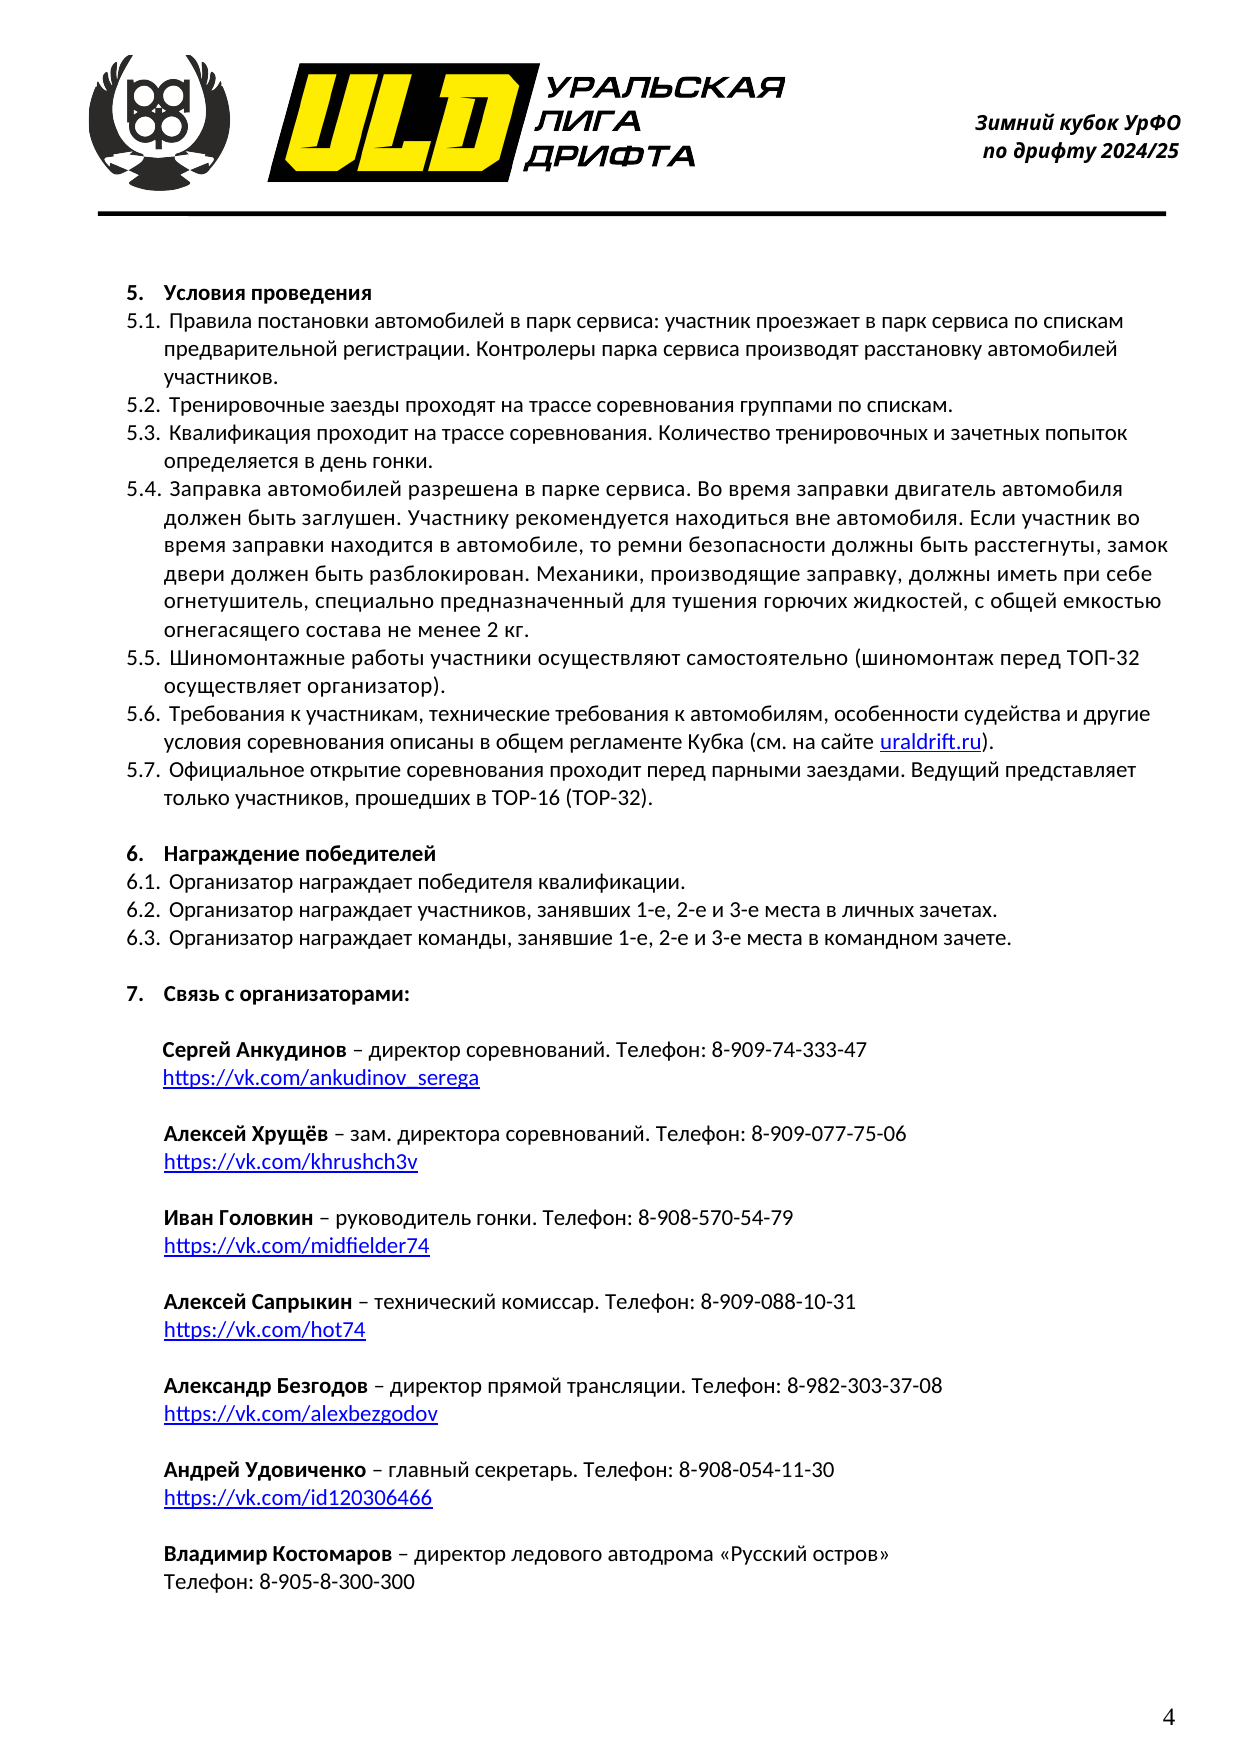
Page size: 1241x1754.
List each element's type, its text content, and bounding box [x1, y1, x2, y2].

text https://vk.com/khrushch3v [164, 1147, 1181, 1175]
list Условия проведения [126, 278, 1181, 306]
text https://vk.com/alexbezgodov [164, 1399, 1181, 1427]
list Организатор награждает команды, занявшие 1-е, 2-е и 3-е места в командном зачете. [126, 923, 1181, 951]
text Андрей Удовиченко – главный секретарь. Телефон: 8-908-054-11-30 [164, 1455, 1181, 1483]
text https://vk.com/midfielder74 [164, 1231, 1181, 1259]
text Телефон: 8-905-8-300-300 [164, 1567, 1181, 1595]
list Тренировочные заезды проходят на трассе соревнования группами по спискам. [126, 391, 1181, 418]
list Требования к участникам, технические требования к автомобилям, особенности судейства и другие условия соревнования описаны в общем регламенте Кубка (см. на сайте uraldrift.ru). [126, 699, 1181, 755]
picture [88, 55, 786, 191]
text Алексей Хрущёв – зам. директора соревнований. Телефон: 8-909-077-75-06 [164, 1119, 1181, 1147]
text Иван Головкин – руководитель гонки. Телефон: 8-908-570-54-79 [164, 1203, 1181, 1231]
list Организатор награждает победителя квалификации. [126, 867, 1181, 895]
list Связь с организаторами: [126, 979, 1181, 1007]
list Шиномонтажные работы участники осуществляют самостоятельно (шиномонтаж перед ТОП-32 осуществляет организатор). [126, 643, 1181, 699]
text https://vk.com/hot74 [164, 1315, 1181, 1343]
text Александр Безгодов – директор прямой трансляции. Телефон: 8-982-303-37-08 [164, 1371, 1181, 1399]
text Владимир Костомаров – директор ледового автодрома «Русский остров» [164, 1539, 1181, 1567]
list Официальное открытие соревнования проходит перед парными заездами. Ведущий представляет только участников, прошедших в ТОР-16 (ТОР-32). [126, 755, 1181, 811]
list Квалификация проходит на трассе соревнования. Количество тренировочных и зачетных попыток определяется в день гонки. [126, 418, 1181, 474]
list Правила постановки автомобилей в парк сервиса: участник проезжает в парк сервиса по спискам предварительной регистрации. Контролеры парка сервиса производят расстановку автомобилей участников. [126, 306, 1181, 391]
text Сергей Анкудинов – директор соревнований. Телефон: 8-909-74-333-47 [162, 1035, 1181, 1063]
text https://vk.com/id120306466 [164, 1483, 1181, 1511]
text Алексей Сапрыкин – технический комиссар. Телефон: 8-909-088-10-31 [164, 1287, 1181, 1315]
list Заправка автомобилей разрешена в парке сервиса. Во время заправки двигатель автомобиля должен быть заглушен. Участнику рекомендуется находиться вне автомобиля. Если участник во время заправки находится в автомобиле, то ремни безопасности должны быть расстегнуты, замок двери должен быть разблокирован. Механики, производящие заправку, должны иметь при себе огнетушитель, специально предназначенный для тушения горючих жидкостей, с общей емкостью огнегасящего состава не менее 2 кг. [126, 474, 1181, 643]
list Награждение победителей [126, 839, 1181, 867]
text https://vk.com/ankudinov_serega [162, 1063, 1181, 1091]
list Организатор награждает участников, занявших 1-е, 2-е и 3-е места в личных зачетах. [126, 895, 1181, 923]
